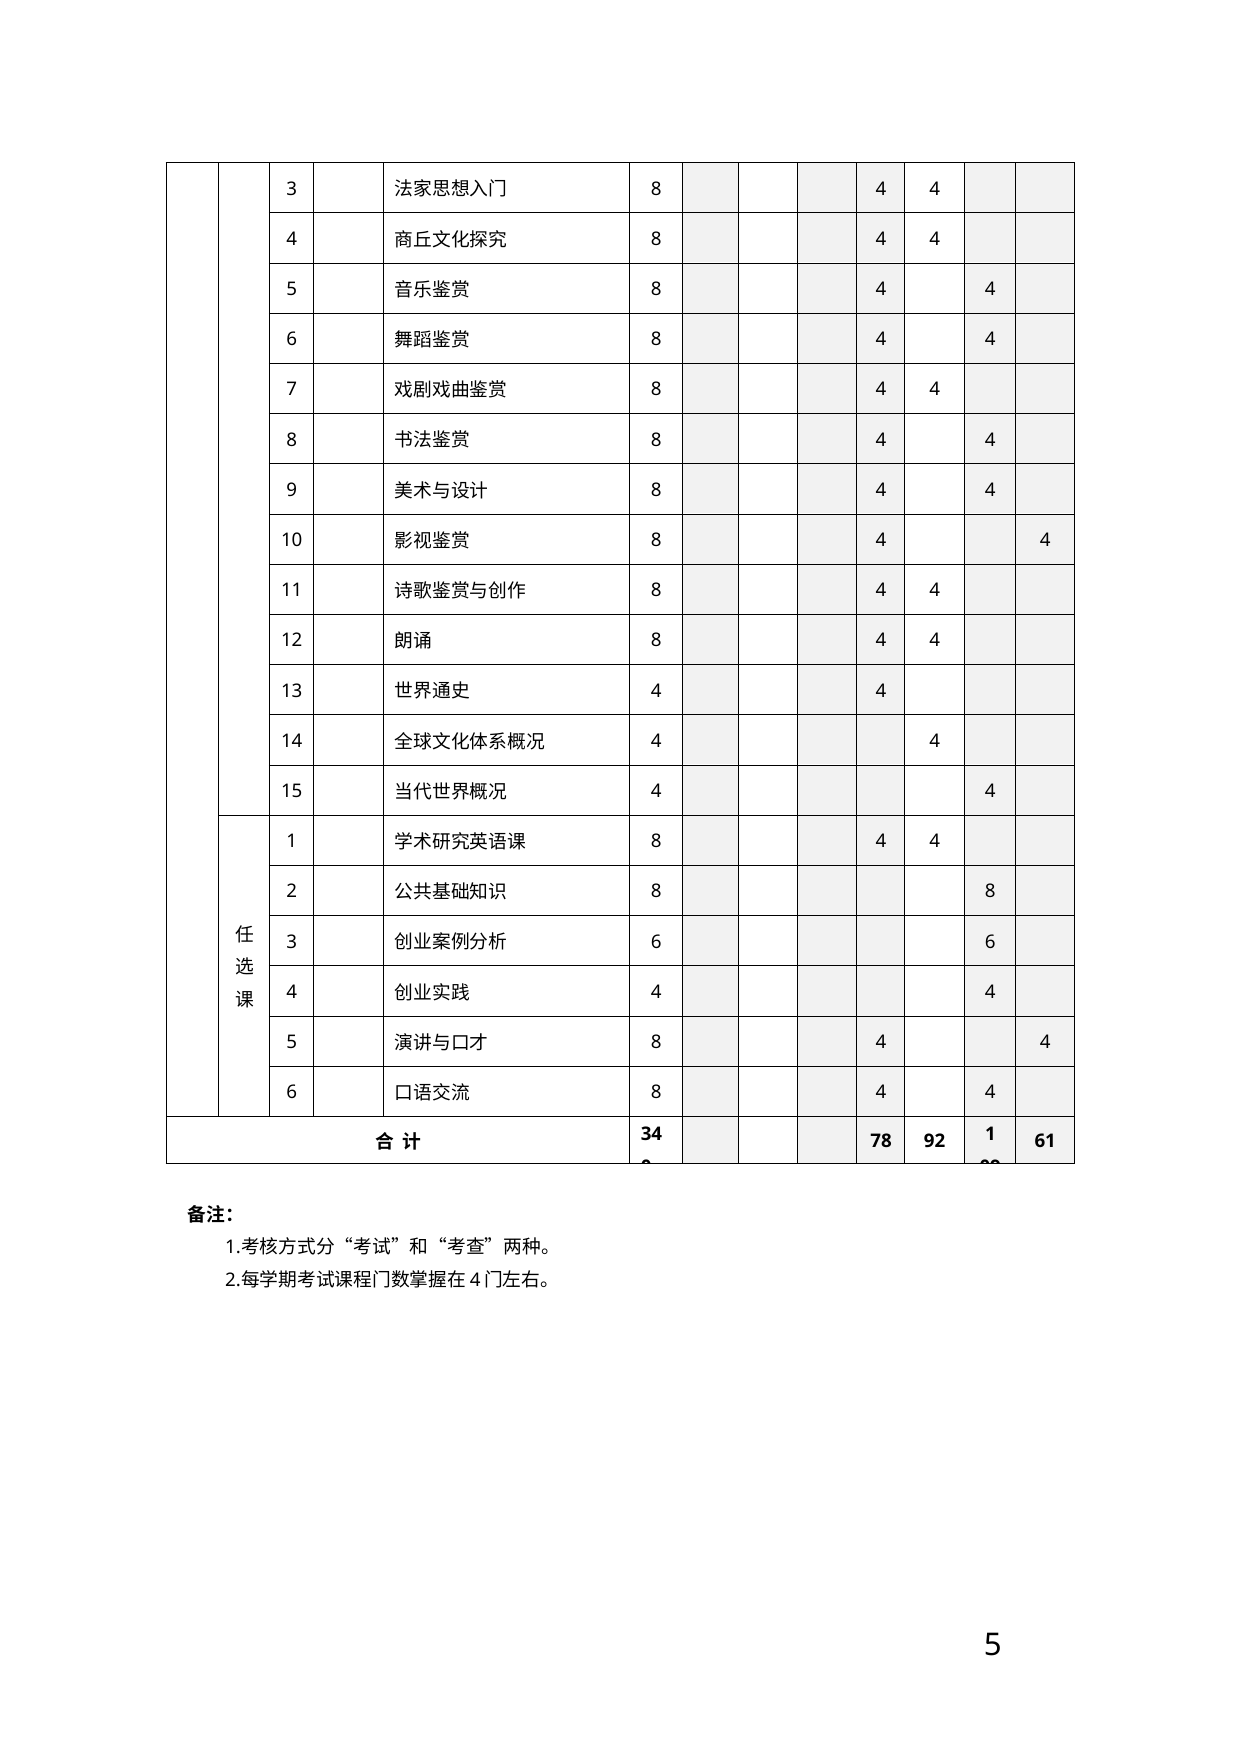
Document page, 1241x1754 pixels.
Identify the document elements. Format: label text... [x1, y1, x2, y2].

table_cell 4 [857, 1067, 904, 1116]
table_cell 13 [270, 665, 313, 714]
table_cell 8 [630, 565, 682, 614]
table_cell 美术与设计 [384, 464, 629, 513]
table_cell [314, 364, 383, 413]
table_cell [857, 966, 904, 1016]
table_cell 4 [630, 966, 682, 1016]
table_cell 戏剧戏曲鉴赏 [384, 364, 629, 413]
table_cell [798, 916, 856, 965]
table_cell 4 [270, 966, 313, 1016]
table_cell [798, 1017, 856, 1066]
table_cell [798, 213, 856, 262]
table_cell 4 [905, 816, 964, 865]
table_cell [965, 816, 1015, 865]
table_cell [314, 515, 383, 564]
table_cell 8 [630, 264, 682, 313]
table_cell 4 [857, 314, 904, 363]
table_cell 8 [270, 414, 313, 463]
table_cell [798, 715, 856, 764]
table_cell 3 [270, 163, 313, 212]
table_cell 朗诵 [384, 615, 629, 664]
table_cell [314, 1017, 383, 1066]
table_cell [857, 866, 904, 915]
table_cell [1016, 213, 1074, 262]
table_cell [798, 615, 856, 664]
table_cell [965, 665, 1015, 714]
table_cell [905, 264, 964, 313]
table_cell 4 [630, 715, 682, 764]
table_cell [739, 916, 797, 965]
table_cell [1016, 314, 1074, 363]
table_cell [314, 264, 383, 313]
table_cell 8 [630, 1017, 682, 1066]
table_cell 学术研究英语课 [384, 816, 629, 865]
table_cell [1016, 816, 1074, 865]
table_cell [314, 464, 383, 513]
table_cell [683, 1067, 738, 1116]
table_cell 4 [857, 364, 904, 413]
table_cell 4 [857, 565, 904, 614]
table_cell 8 [630, 414, 682, 463]
table_cell [739, 264, 797, 313]
table_cell 4 [965, 1067, 1015, 1116]
table_cell [798, 414, 856, 463]
table_cell [1016, 414, 1074, 463]
table_cell 公共基础知识 [384, 866, 629, 915]
table_cell 8 [630, 163, 682, 212]
table_cell [739, 414, 797, 463]
table_cell [905, 665, 964, 714]
table_cell 340 [630, 1117, 682, 1163]
table_cell [683, 213, 738, 262]
table_cell 11 [270, 565, 313, 614]
table_cell 4 [905, 163, 964, 212]
table_cell [683, 163, 738, 212]
table_cell [314, 916, 383, 965]
table_cell 14 [270, 715, 313, 764]
table_cell [314, 966, 383, 1016]
table_cell 4 [965, 314, 1015, 363]
table_cell 创业案例分析 [384, 916, 629, 965]
table_cell [905, 464, 964, 513]
list 2.每学期考试课程门数掌握在4门左右。 [187, 1262, 1031, 1294]
table_cell 7 [270, 364, 313, 413]
table_cell [739, 866, 797, 915]
table_cell [739, 1117, 797, 1163]
table_cell 6 [270, 314, 313, 363]
table_cell [857, 715, 904, 764]
table_cell [965, 715, 1015, 764]
table_cell 10 [270, 515, 313, 564]
table_cell 4 [857, 816, 904, 865]
table_cell [739, 565, 797, 614]
table_cell 6 [965, 916, 1015, 965]
table_cell 4 [857, 414, 904, 463]
table_cell [798, 766, 856, 815]
table_cell 创业实践 [384, 966, 629, 1016]
table_cell [965, 163, 1015, 212]
text 备注： [187, 1197, 1053, 1229]
table_cell [798, 866, 856, 915]
table_cell [1016, 565, 1074, 614]
table_cell 5 [270, 1017, 313, 1066]
table_cell 4 [630, 665, 682, 714]
table_cell [314, 615, 383, 664]
table_cell 书法鉴赏 [384, 414, 629, 463]
table_cell 4 [965, 766, 1015, 815]
table_cell [314, 565, 383, 614]
table_cell 6 [270, 1067, 313, 1116]
table_cell 1 [270, 816, 313, 865]
table_cell [314, 766, 383, 815]
table_cell 4 [965, 264, 1015, 313]
table_cell 4 [965, 966, 1015, 1016]
table_cell 4 [857, 665, 904, 714]
table_cell [905, 916, 964, 965]
table_cell [798, 1117, 856, 1163]
table_cell [1016, 766, 1074, 815]
table_cell [905, 414, 964, 463]
table_cell 8 [965, 866, 1015, 915]
table_cell [905, 1067, 964, 1116]
table_cell 法家思想入门 [384, 163, 629, 212]
table_cell [798, 314, 856, 363]
table_cell [739, 766, 797, 815]
table_cell [1016, 916, 1074, 965]
table_cell [739, 314, 797, 363]
table_cell 4 [270, 213, 313, 262]
table_cell 9 [270, 464, 313, 513]
table_cell 音乐鉴赏 [384, 264, 629, 313]
table_cell 8 [630, 314, 682, 363]
table_cell [1016, 615, 1074, 664]
table_cell [965, 213, 1015, 262]
table_cell 8 [630, 213, 682, 262]
table_cell 任选课 [219, 816, 269, 1116]
table_cell [798, 163, 856, 212]
table_cell [739, 615, 797, 664]
table_cell [1016, 364, 1074, 413]
table_cell [739, 464, 797, 513]
table_cell [683, 966, 738, 1016]
table_cell 4 [857, 264, 904, 313]
table_cell 4 [905, 615, 964, 664]
table_cell [739, 665, 797, 714]
table_cell 4 [965, 464, 1015, 513]
table_cell 4 [905, 565, 964, 614]
table_cell [905, 1017, 964, 1066]
table_cell 8 [630, 866, 682, 915]
table_cell 61 [1016, 1117, 1074, 1163]
table_cell [1016, 264, 1074, 313]
table_cell [683, 515, 738, 564]
table_cell [905, 866, 964, 915]
table_cell [1016, 866, 1074, 915]
table_cell 15 [270, 766, 313, 815]
table_cell [1016, 715, 1074, 764]
table_cell 4 [857, 515, 904, 564]
table_cell 商丘文化探究 [384, 213, 629, 262]
table_cell [965, 364, 1015, 413]
table_cell [1016, 966, 1074, 1016]
table_cell [798, 665, 856, 714]
table_cell 当代世界概况 [384, 766, 629, 815]
table_cell 4 [905, 715, 964, 764]
table_cell [1016, 1067, 1074, 1116]
table_cell [965, 515, 1015, 564]
table_cell [683, 1117, 738, 1163]
table_cell [739, 364, 797, 413]
table_cell [683, 615, 738, 664]
table_cell 5 [270, 264, 313, 313]
list 1.考核方式分“考试”和“考查”两种。 [187, 1229, 1031, 1262]
table_cell [798, 515, 856, 564]
table_cell [905, 314, 964, 363]
table_cell 4 [857, 464, 904, 513]
table_cell [683, 464, 738, 513]
table_cell 92 [905, 1117, 964, 1163]
table_cell [683, 364, 738, 413]
table_cell [739, 1067, 797, 1116]
table_cell 4 [857, 1017, 904, 1066]
table_cell [314, 163, 383, 212]
table_cell 4 [965, 414, 1015, 463]
table_cell 舞蹈鉴赏 [384, 314, 629, 363]
table_cell [314, 314, 383, 363]
table_cell 12 [270, 615, 313, 664]
table_cell 4 [857, 615, 904, 664]
table_cell 4 [905, 213, 964, 262]
table_cell [965, 565, 1015, 614]
table_cell [739, 715, 797, 764]
table_cell [798, 565, 856, 614]
table_cell [798, 464, 856, 513]
table_cell [683, 1017, 738, 1066]
table_cell [314, 414, 383, 463]
table_cell [739, 515, 797, 564]
table_cell [905, 966, 964, 1016]
table_cell [314, 866, 383, 915]
table_cell [683, 314, 738, 363]
table_cell [965, 615, 1015, 664]
table_cell 合 计 [167, 1117, 629, 1163]
table_cell 口语交流 [384, 1067, 629, 1116]
table_cell [798, 364, 856, 413]
table_cell [683, 665, 738, 714]
table_cell [857, 916, 904, 965]
table_cell [683, 414, 738, 463]
table_cell [739, 1017, 797, 1066]
table_cell [314, 816, 383, 865]
table_cell [683, 715, 738, 764]
table_cell [1016, 163, 1074, 212]
table_cell [683, 766, 738, 815]
table_cell [739, 213, 797, 262]
table_cell 4 [857, 213, 904, 262]
table_cell 全球文化体系概况 [384, 715, 629, 764]
table_cell [683, 916, 738, 965]
table_cell 8 [630, 615, 682, 664]
table_cell 8 [630, 816, 682, 865]
table_cell 8 [630, 464, 682, 513]
table_cell [314, 213, 383, 262]
table_cell [683, 264, 738, 313]
table_cell 4 [857, 163, 904, 212]
table_cell [314, 1067, 383, 1116]
table_cell [683, 816, 738, 865]
table_cell 演讲与口才 [384, 1017, 629, 1066]
table_cell [1016, 464, 1074, 513]
table_cell 8 [630, 364, 682, 413]
table_cell [1016, 665, 1074, 714]
table_cell 8 [630, 1067, 682, 1116]
table_cell [798, 816, 856, 865]
table_cell [798, 264, 856, 313]
table_cell 世界通史 [384, 665, 629, 714]
table_cell 4 [1016, 1017, 1074, 1066]
table_cell [798, 1067, 856, 1116]
table_cell 8 [630, 515, 682, 564]
table_cell [857, 766, 904, 815]
table_cell [739, 816, 797, 865]
table_cell [965, 1017, 1015, 1066]
table_cell [798, 966, 856, 1016]
table_cell [905, 515, 964, 564]
table_cell 4 [1016, 515, 1074, 564]
table_cell 影视鉴赏 [384, 515, 629, 564]
table_cell [314, 665, 383, 714]
table_cell 78 [857, 1117, 904, 1163]
table_cell 诗歌鉴赏与创作 [384, 565, 629, 614]
table_cell [739, 163, 797, 212]
table_cell [739, 966, 797, 1016]
table_cell [683, 866, 738, 915]
table_cell [314, 715, 383, 764]
table_cell 6 [630, 916, 682, 965]
table_cell 4 [905, 364, 964, 413]
table_cell [905, 766, 964, 815]
table_cell 109 [965, 1117, 1015, 1163]
table_cell 2 [270, 866, 313, 915]
table_cell 4 [630, 766, 682, 815]
table_cell 3 [270, 916, 313, 965]
table_cell [683, 565, 738, 614]
